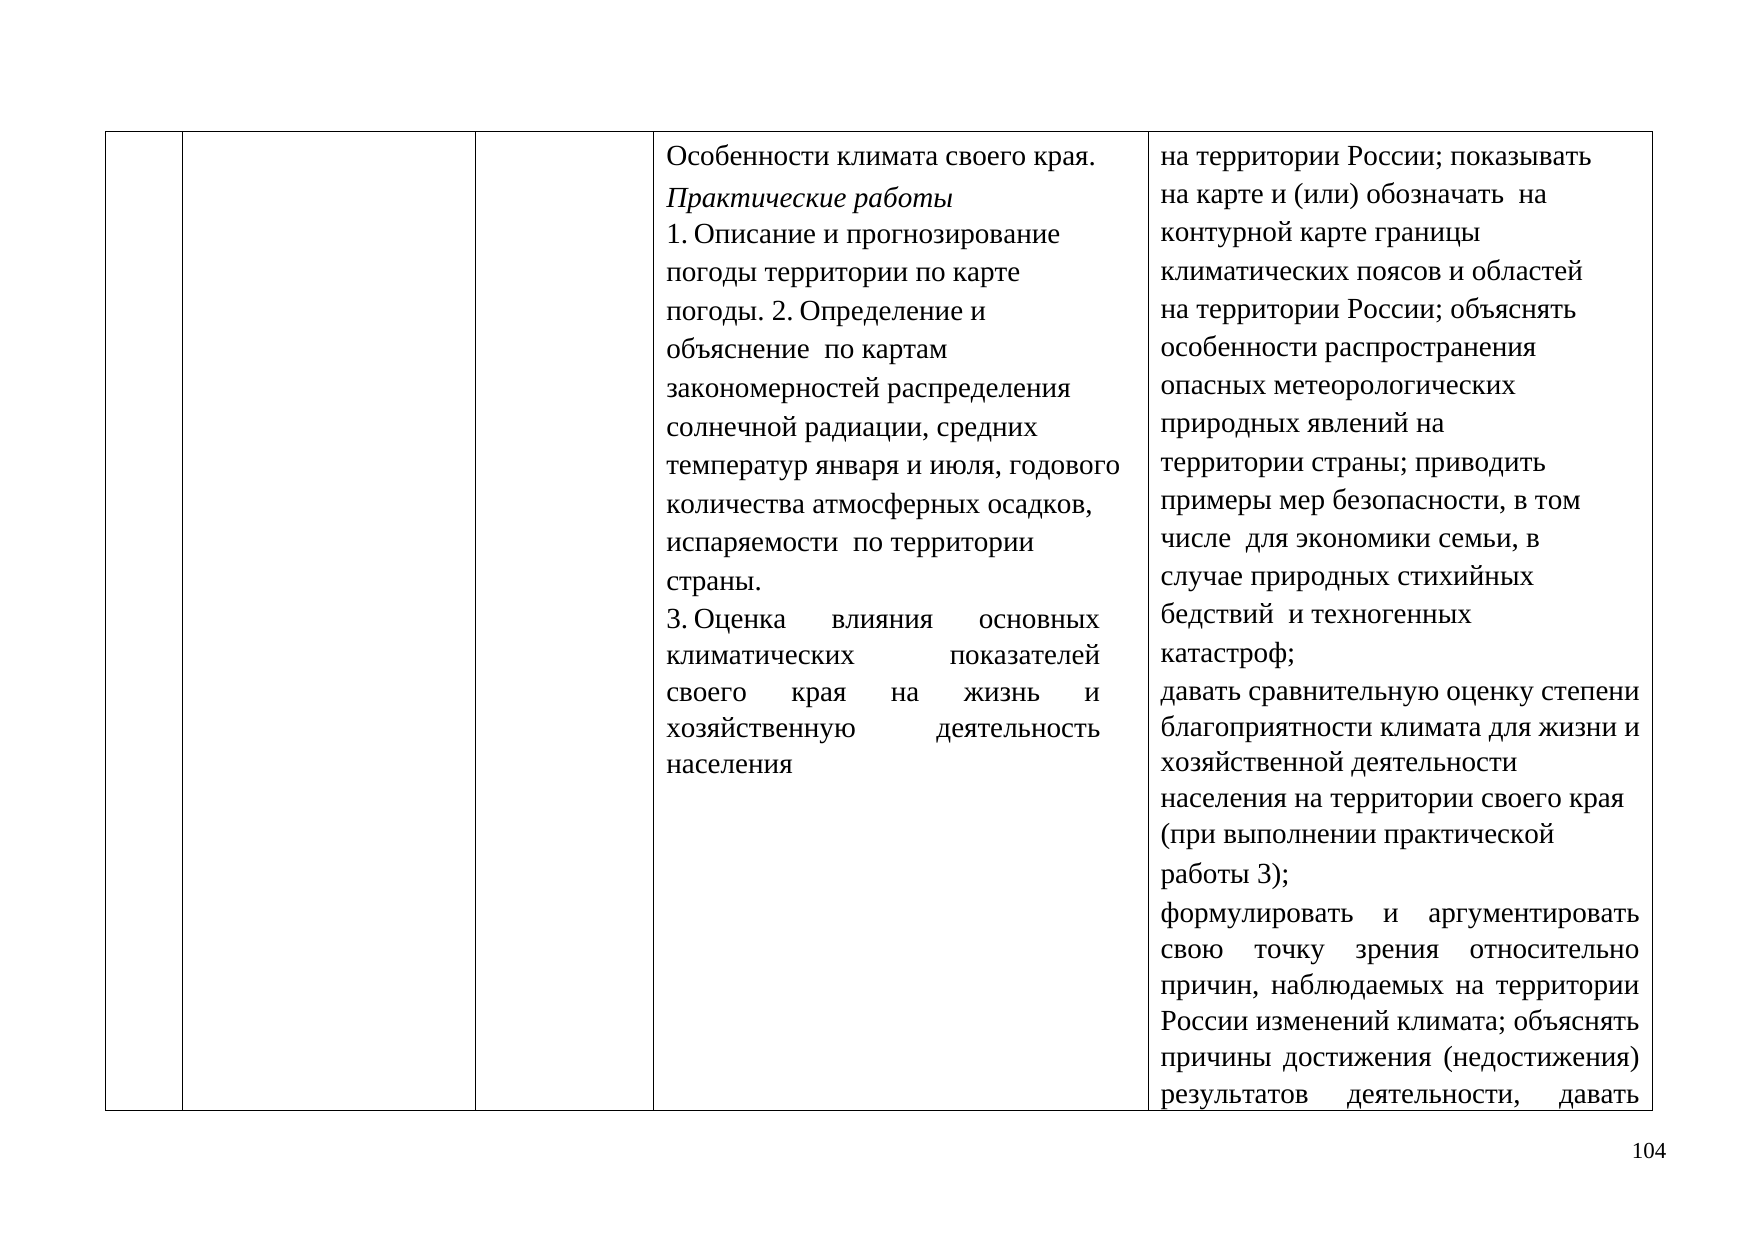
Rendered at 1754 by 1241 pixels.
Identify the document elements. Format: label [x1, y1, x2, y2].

table_header [654, 132, 1148, 1110]
table_header [476, 132, 653, 1110]
table_header [183, 132, 475, 1110]
table_header [106, 132, 182, 1110]
table_header [1149, 132, 1652, 1110]
